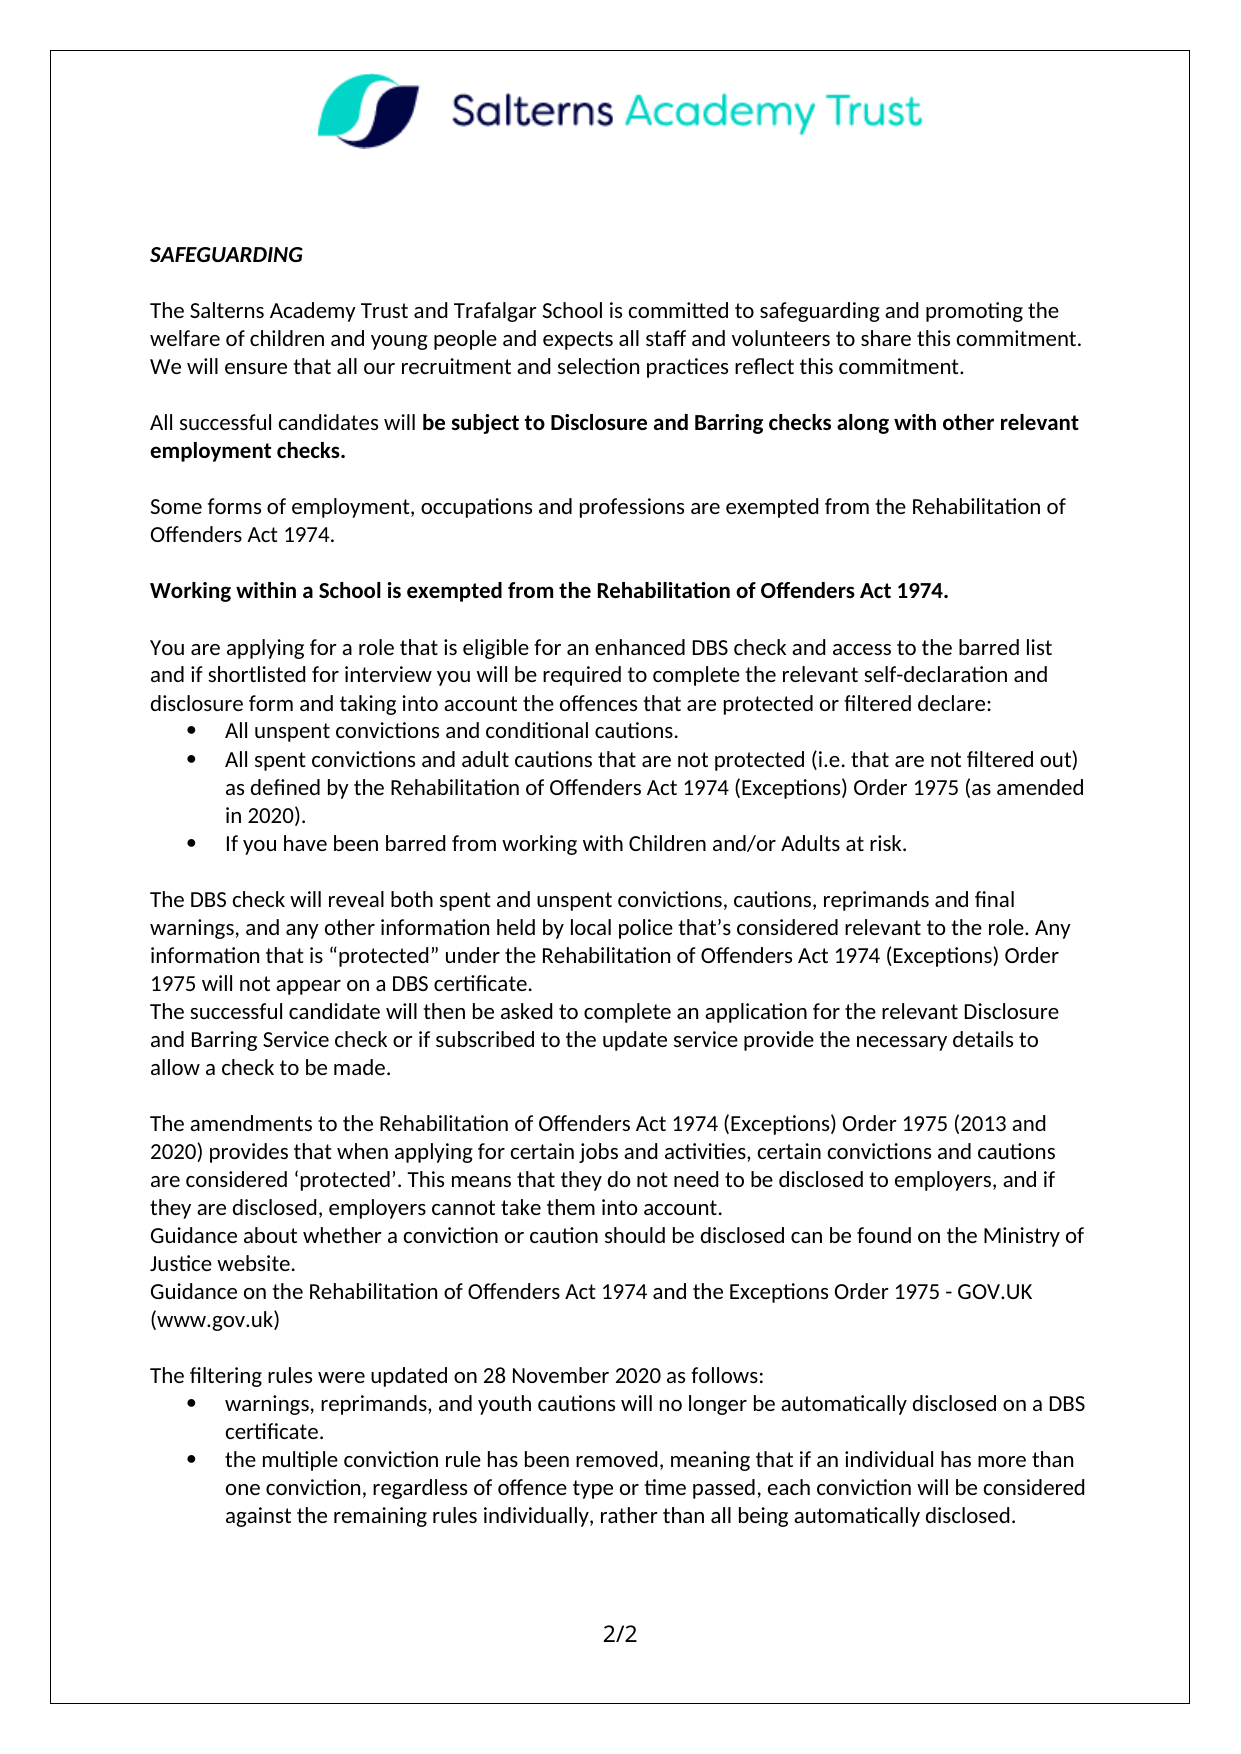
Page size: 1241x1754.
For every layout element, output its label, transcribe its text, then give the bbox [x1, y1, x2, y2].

text The amendments to the Rehabilitation of Offenders Act 1974 (Exceptions) Order 1975 (2013 and 2020) provides that when applying for certain jobs and activities, certain convictions and cautions are considered ‘protected’. This means that they do not need to be disclosed to employers, and if they are disclosed, employers cannot take them into account. [150, 1109, 1090, 1221]
list If you have been barred from working with Children and/or Adults at risk. [187, 829, 1090, 857]
text The DBS check will reveal both spent and unspent convictions, cautions, reprimands and final warnings, and any other information held by local police that’s considered relevant to the role. Any information that is “protected” under the Rehabilitation of Offenders Act 1974 (Exceptions) Order 1975 will not appear on a DBS certificate. [150, 885, 1090, 997]
list All spent convictions and adult cautions that are not protected (i.e. that are not filtered out) as defined by the Rehabilitation of Offenders Act 1974 (Exceptions) Order 1975 (as amended in 2020). [187, 745, 1090, 829]
text Some forms of employment, occupations and professions are exempted from the Rehabilitation of Offenders Act 1974. [150, 492, 1090, 548]
list the multiple conviction rule has been removed, meaning that if an individual has more than one conviction, regardless of offence type or time passed, each conviction will be considered against the remaining rules individually, rather than all being automatically disclosed. [187, 1445, 1090, 1529]
text Guidance about whether a conviction or caution should be disclosed can be found on the Ministry of Justice website. [150, 1221, 1090, 1277]
list warnings, reprimands, and youth cautions will no longer be automatically disclosed on a DBS certificate. [187, 1389, 1090, 1445]
list All unspent convictions and conditional cautions. [187, 717, 1090, 745]
text SAFEGUARDING [150, 240, 1090, 268]
text All successful candidates will be subject to Disclosure and Barring checks along with other relevant employment checks. [150, 408, 1090, 464]
text The successful candidate will then be asked to complete an application for the relevant Disclosure and Barring Service check or if subscribed to the update service provide the necessary details to allow a check to be made. [150, 997, 1090, 1081]
text The filtering rules were updated on 28 November 2020 as follows: [150, 1361, 1090, 1389]
picture [317, 73, 923, 149]
text Guidance on the Rehabilitation of Offenders Act 1974 and the Exceptions Order 1975 - GOV.UK (www.gov.uk) [150, 1277, 1090, 1333]
text The Salterns Academy Trust and Trafalgar School is committed to safeguarding and promoting the welfare of children and young people and expects all staff and volunteers to share this commitment. We will ensure that all our recruitment and selection practices reflect this commitment. [150, 296, 1090, 380]
text Working within a School is exempted from the Rehabilitation of Offenders Act 1974. [150, 577, 1090, 604]
text You are applying for a role that is eligible for an enhanced DBS check and access to the barred list and if shortlisted for interview you will be required to complete the relevant self-declaration and disclosure form and taking into account the offences that are protected or filtered declare: [150, 633, 1090, 717]
